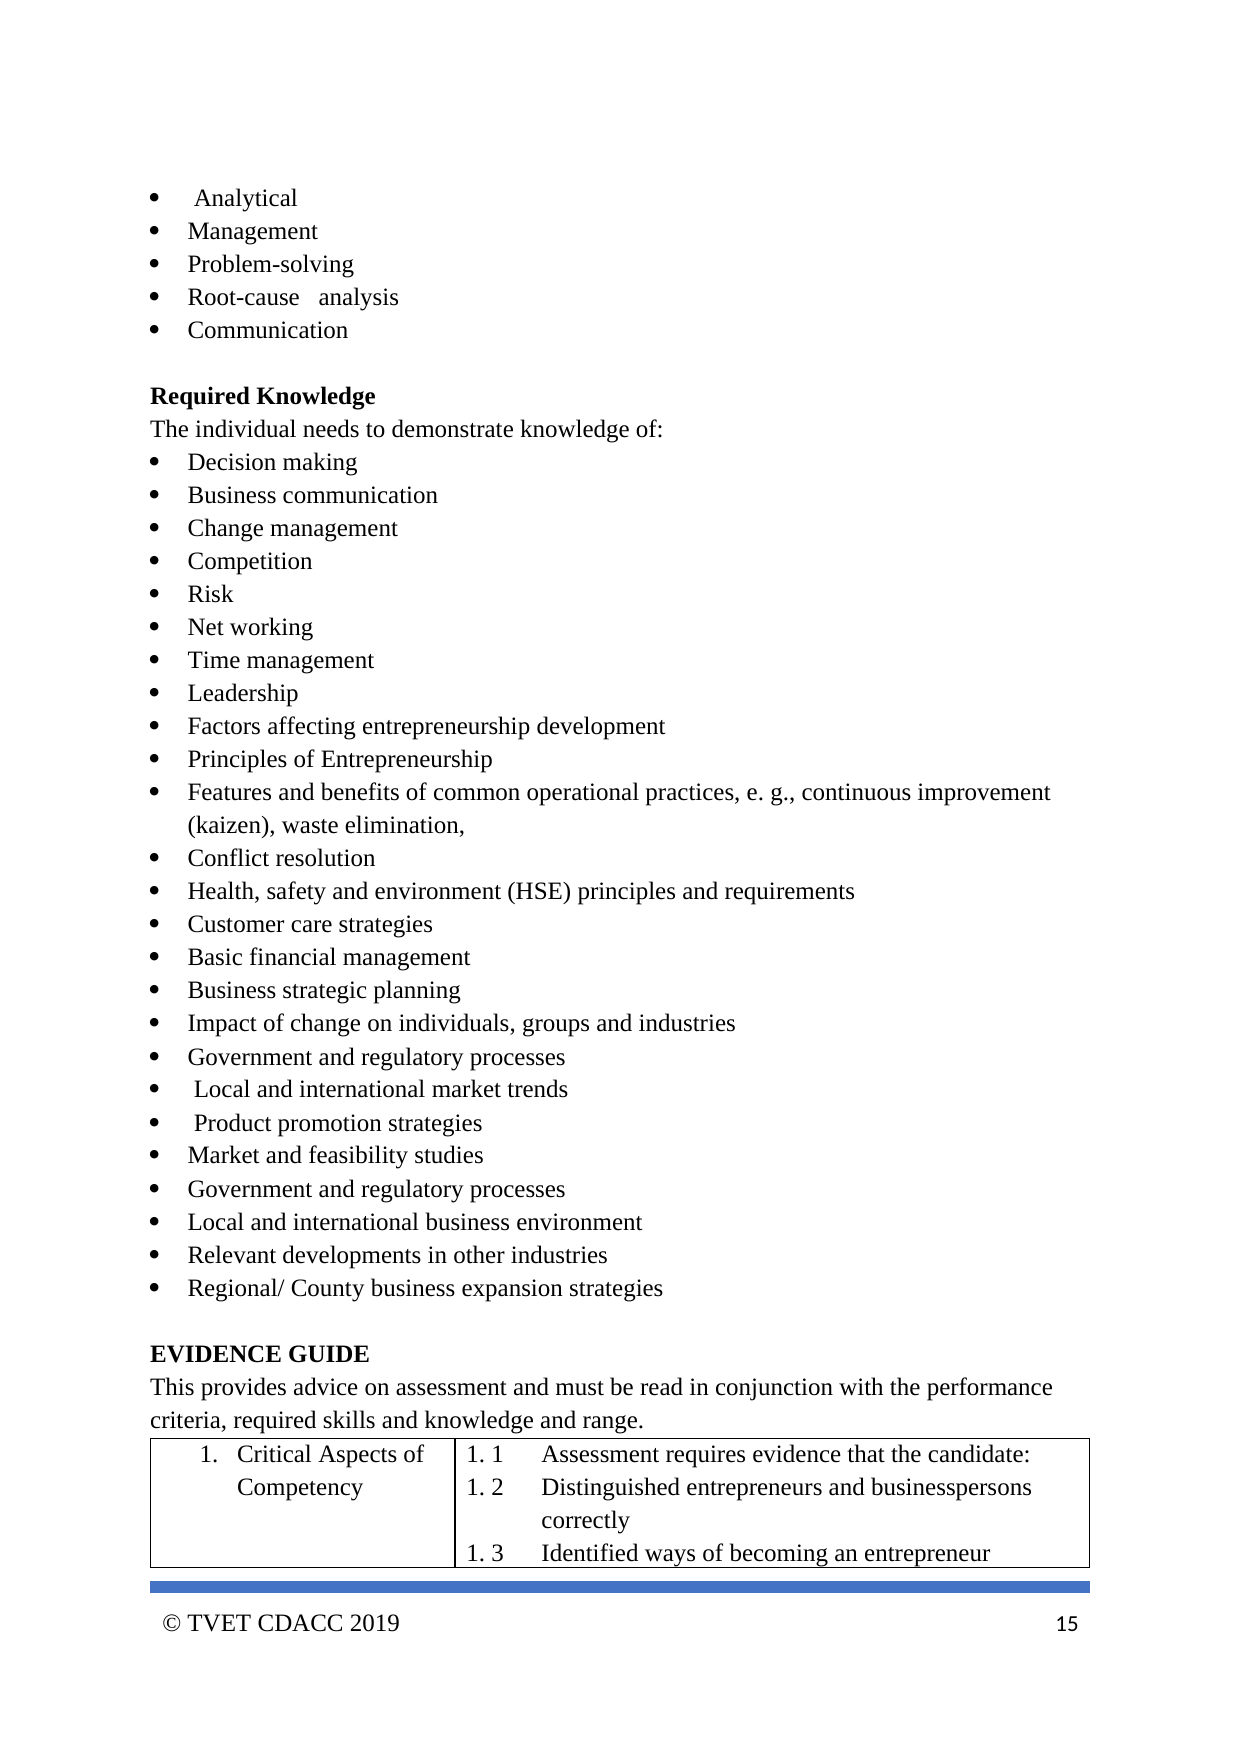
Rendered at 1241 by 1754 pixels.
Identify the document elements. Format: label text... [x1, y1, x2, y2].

list Government and regulatory processes [150, 1174, 1090, 1202]
list Problem-solving [150, 249, 1090, 278]
list Communication [150, 315, 1090, 344]
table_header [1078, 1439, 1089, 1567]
list Features and benefits of common operational practices, e. g., continuous improvement (kaizen), waste elimination, [150, 777, 1090, 839]
list Regional/ County business expansion strategies [150, 1273, 1090, 1301]
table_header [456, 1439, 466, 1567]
list Conflict resolution [150, 843, 1090, 872]
list Business communication [150, 480, 1090, 509]
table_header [151, 1439, 454, 1567]
list Time management [150, 645, 1090, 674]
list Local and international market trends [150, 1074, 1090, 1103]
list Competition [150, 546, 1090, 575]
list Factors affecting entrepreneurship development [150, 711, 1090, 740]
list Health, safety and environment (HSE) principles and requirements [150, 876, 1090, 905]
list Principles of Entrepreneurship [150, 744, 1090, 773]
text EVIDENCE GUIDE [150, 1339, 1090, 1367]
list Leadership [150, 678, 1090, 707]
list Market and feasibility studies [150, 1141, 1090, 1169]
list Root-cause analysis [150, 282, 1090, 311]
text This provides advice on assessment and must be read in conjunction with the performance criteria, required skills and knowledge and range. [150, 1372, 1090, 1433]
list Net working [150, 612, 1090, 641]
list Change management [150, 513, 1090, 542]
list Government and regulatory processes [150, 1042, 1090, 1070]
list Analytical [150, 183, 1090, 212]
list Impact of change on individuals, groups and industries [150, 1008, 1090, 1037]
list Local and international business environment [150, 1207, 1090, 1235]
list Business strategic planning [150, 976, 1090, 1004]
list Management [150, 216, 1090, 245]
text The individual needs to demonstrate knowledge of: [150, 414, 1090, 443]
list Decision making [150, 447, 1090, 476]
list Risk [150, 579, 1090, 608]
list Product promotion strategies [150, 1108, 1090, 1136]
list Basic financial management [150, 942, 1090, 971]
list Customer care strategies [150, 909, 1090, 938]
text Required Knowledge [150, 381, 1090, 410]
list Relevant developments in other industries [150, 1240, 1090, 1268]
